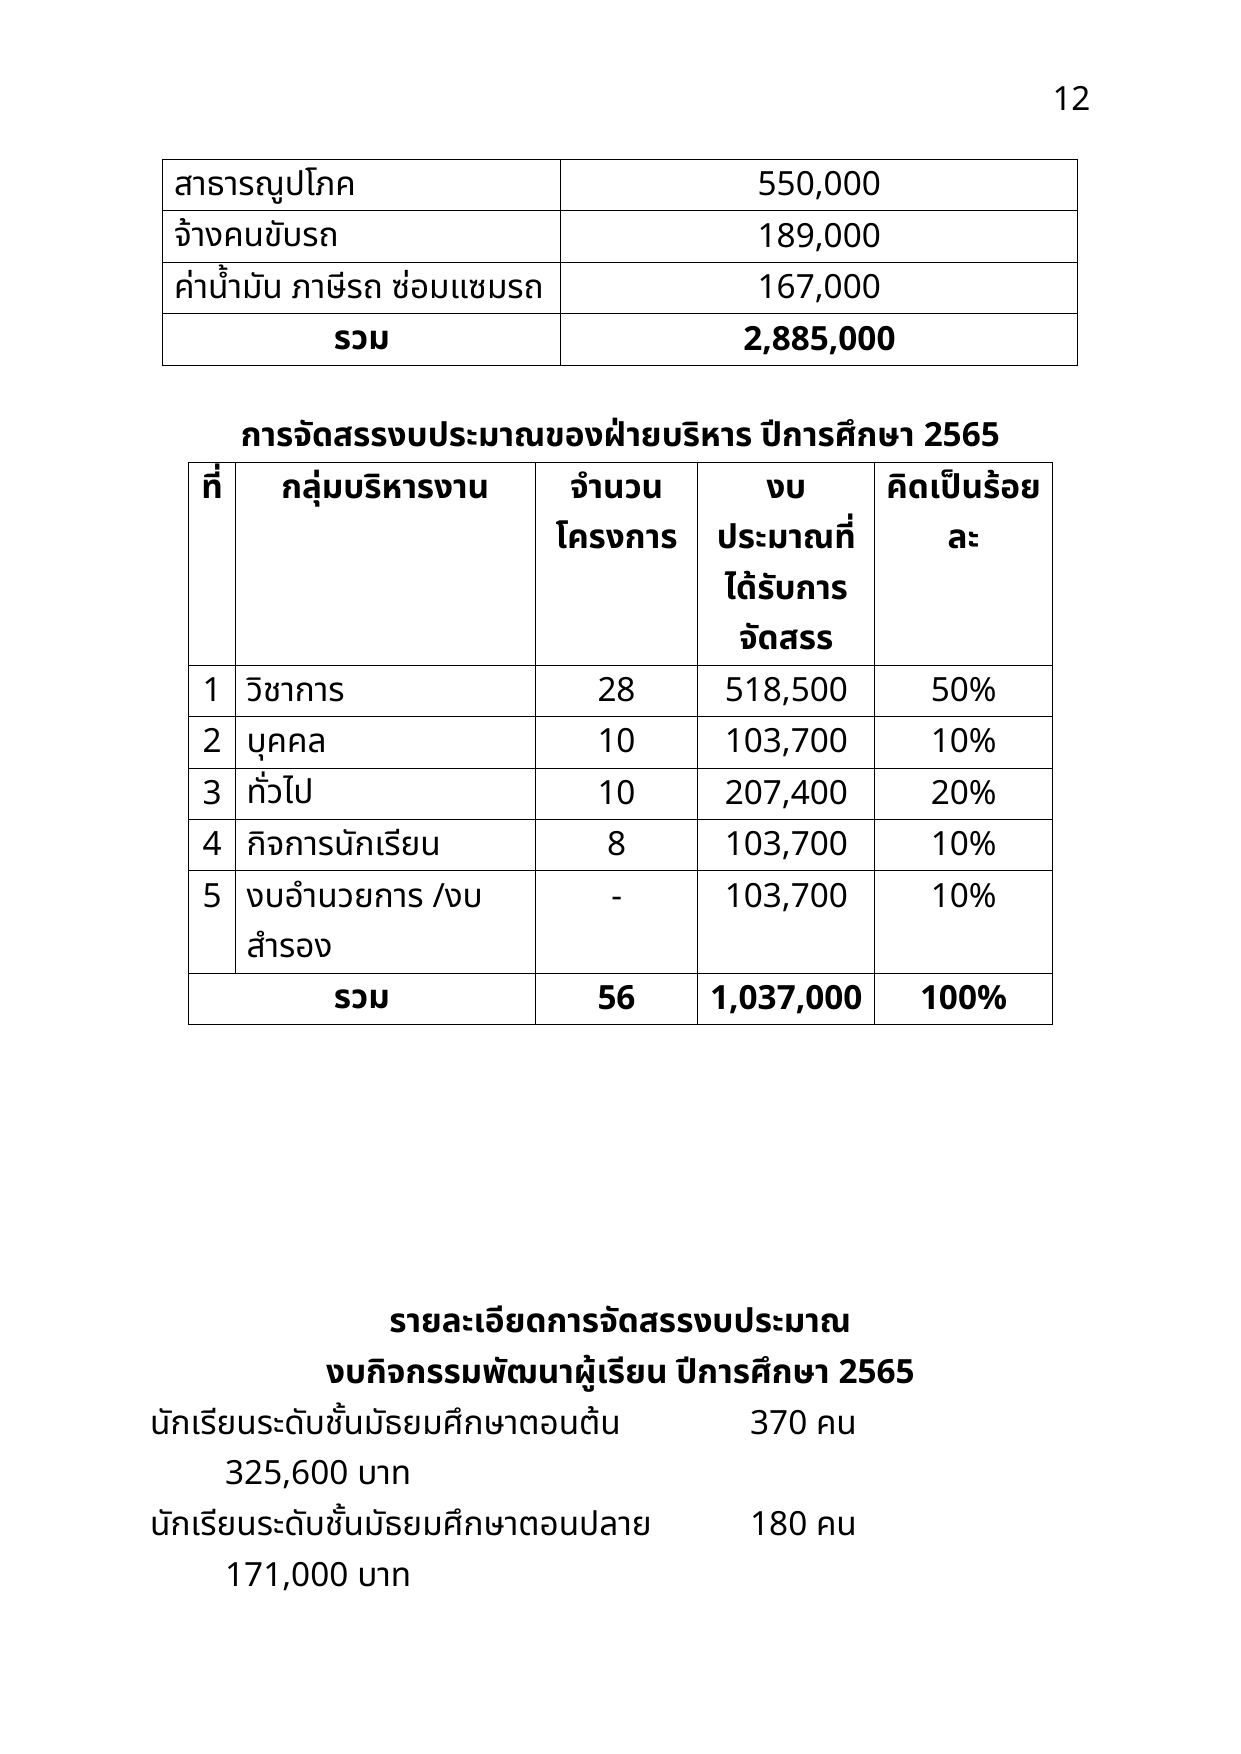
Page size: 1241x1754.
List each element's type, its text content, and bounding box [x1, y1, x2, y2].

text งบกิจกรรมพัฒนาผู้เรียน ปีการศึกษา 2565 [150, 1348, 1090, 1398]
table_cell 56 [536, 974, 697, 1024]
table_cell 103,700 [698, 871, 874, 972]
table_cell จ้างคนขับรถ [163, 211, 560, 262]
table_cell 28 [536, 666, 697, 716]
table_cell - [536, 871, 697, 972]
text การจัดสรรงบประมาณของฝ่ายบริหาร ปีการศึกษา 2565 [150, 411, 1090, 462]
table_cell 103,700 [698, 820, 874, 870]
table_cell 10 [536, 769, 697, 819]
table_cell 4 [189, 820, 235, 870]
table_cell 1,037,000 [698, 974, 874, 1024]
table_cell 20% [875, 769, 1052, 819]
table_cell ทั่วไป [236, 769, 535, 819]
table_cell 550,000 [561, 160, 1077, 210]
table_cell 2,885,000 [561, 314, 1077, 365]
text นักเรียนระดับชั้นมัธยมศึกษาตอนต้น 370 คน 325,600 บาท [150, 1398, 1090, 1500]
table_cell 2 [189, 717, 235, 767]
table_cell รวม [189, 974, 535, 1024]
table_cell 518,500 [698, 666, 874, 716]
table_cell 50% [875, 666, 1052, 716]
table_cell บุคคล [236, 717, 535, 767]
table_cell 100% [875, 974, 1052, 1024]
table_cell 10 [536, 717, 697, 767]
table_cell วิชาการ [236, 666, 535, 716]
table_cell 3 [189, 769, 235, 819]
table_cell 1 [189, 666, 235, 716]
table_cell งบอำนวยการ /งบสำรอง [236, 871, 535, 972]
table_cell 167,000 [561, 263, 1077, 313]
table_cell 10% [875, 871, 1052, 972]
text รายละเอียดการจัดสรรงบประมาณ [150, 1297, 1090, 1348]
table_cell 5 [189, 871, 235, 972]
table_cell 8 [536, 820, 697, 870]
table_cell สาธารณูปโภค [163, 160, 560, 210]
table_header กลุ่มบริหารงาน [236, 463, 535, 664]
table_header ที่ [189, 463, 235, 664]
table_cell ค่าน้ำมัน ภาษีรถ ซ่อมแซมรถ [163, 263, 560, 313]
table_cell 207,400 [698, 769, 874, 819]
table_cell กิจการนักเรียน [236, 820, 535, 870]
table_header คิดเป็นร้อยละ [875, 463, 1052, 664]
table_header จำนวนโครงการ [536, 463, 697, 664]
table_cell 189,000 [561, 211, 1077, 262]
table_cell รวม [163, 314, 560, 365]
table_cell 10% [875, 820, 1052, 870]
text นักเรียนระดับชั้นมัธยมศึกษาตอนปลาย 180 คน 171,000 บาท [150, 1500, 1090, 1601]
table_cell 10% [875, 717, 1052, 767]
table_cell 103,700 [698, 717, 874, 767]
table_header งบประมาณที่ได้รับการจัดสรร [698, 463, 874, 664]
